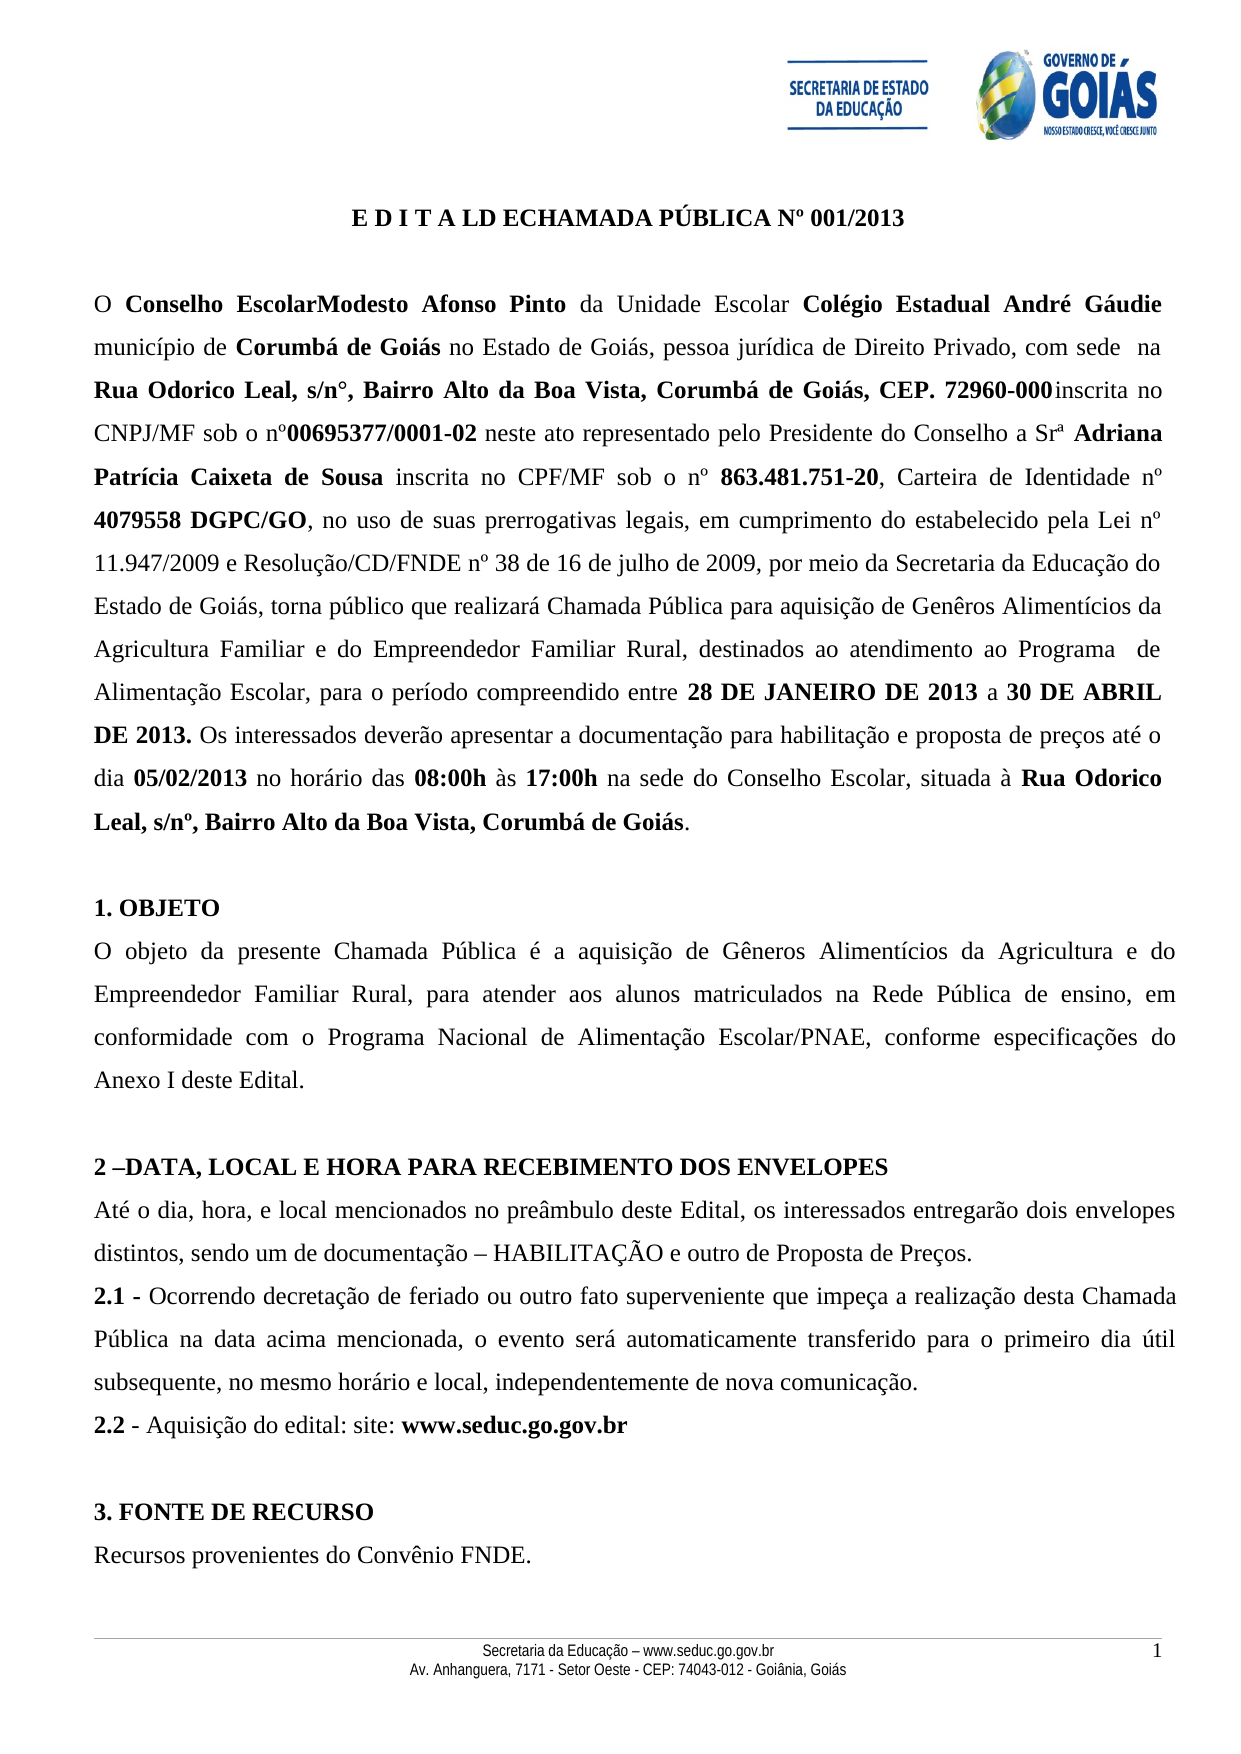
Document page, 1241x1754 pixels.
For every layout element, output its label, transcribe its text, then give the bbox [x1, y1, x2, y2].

text 2.2 - Aquisição do edital: site: www.seduc.go.gov.br [94, 1410, 1177, 1439]
text 1. OBJETO [94, 893, 1177, 922]
text 2 –DATA, LOCAL E HORA PARA RECEBIMENTO DOS ENVELOPES [94, 1152, 1177, 1180]
text E D I T A LD ECHAMADA PÚBLICA Nº 001/2013 [94, 203, 1162, 232]
text O Conselho EscolarModesto Afonso Pinto da Unidade Escolar Colégio Estadual André Gáudie município de Corumbá de Goiás no Estado de Goiás, pessoa jurídica de Direito Privado, com sede na Rua Odorico Leal, s/n°, Bairro Alto da Boa Vista, Corumbá de Goiás, CEP. 72960-000inscrita no CNPJ/MF sob o nº00695377/0001-02 neste ato representado pelo Presidente do Conselho a Srª Adriana Patrícia Caixeta de Sousa inscrita no CPF/MF sob o nº 863.481.751-20, Carteira de Identidade nº 4079558 DGPC/GO, no uso de suas prerrogativas legais, em cumprimento do estabelecido pela Lei nº 11.947/2009 e Resolução/CD/FNDE nº 38 de 16 de julho de 2009, por meio da Secretaria da Educação do Estado de Goiás, torna público que realizará Chamada Pública para aquisição de Genêros Alimentícios da Agricultura Familiar e do Empreendedor Familiar Rural, destinados ao atendimento ao Programa de Alimentação Escolar, para o período compreendido entre 28 DE JANEIRO DE 2013 a 30 DE ABRIL DE 2013. Os interessados deverão apresentar a documentação para habilitação e proposta de preços até o dia 05/02/2013 no horário das 08:00h às 17:00h na sede do Conselho Escolar, situada à Rua Odorico Leal, s/nº, Bairro Alto da Boa Vista, Corumbá de Goiás. [94, 289, 1162, 835]
text Recursos provenientes do Convênio FNDE. [94, 1540, 1177, 1568]
picture [782, 43, 1163, 146]
text 3. FONTE DE RECURSO [94, 1497, 1177, 1525]
text O objeto da presente Chamada Pública é a aquisição de Gêneros Alimentícios da Agricultura e do Empreendedor Familiar Rural, para atender aos alunos matriculados na Rede Pública de ensino, em conformidade com o Programa Nacional de Alimentação Escolar/PNAE, conforme especificações do Anexo I deste Edital. [94, 936, 1177, 1094]
text 2.1 - Ocorrendo decretação de feriado ou outro fato superveniente que impeça a realização desta Chamada Pública na data acima mencionada, o evento será automaticamente transferido para o primeiro dia útil subsequente, no mesmo horário e local, independentemente de nova comunicação. [94, 1281, 1177, 1396]
text Até o dia, hora, e local mencionados no preâmbulo deste Edital, os interessados entregarão dois envelopes distintos, sendo um de documentação – HABILITAÇÃO e outro de Proposta de Preços. [94, 1195, 1177, 1267]
